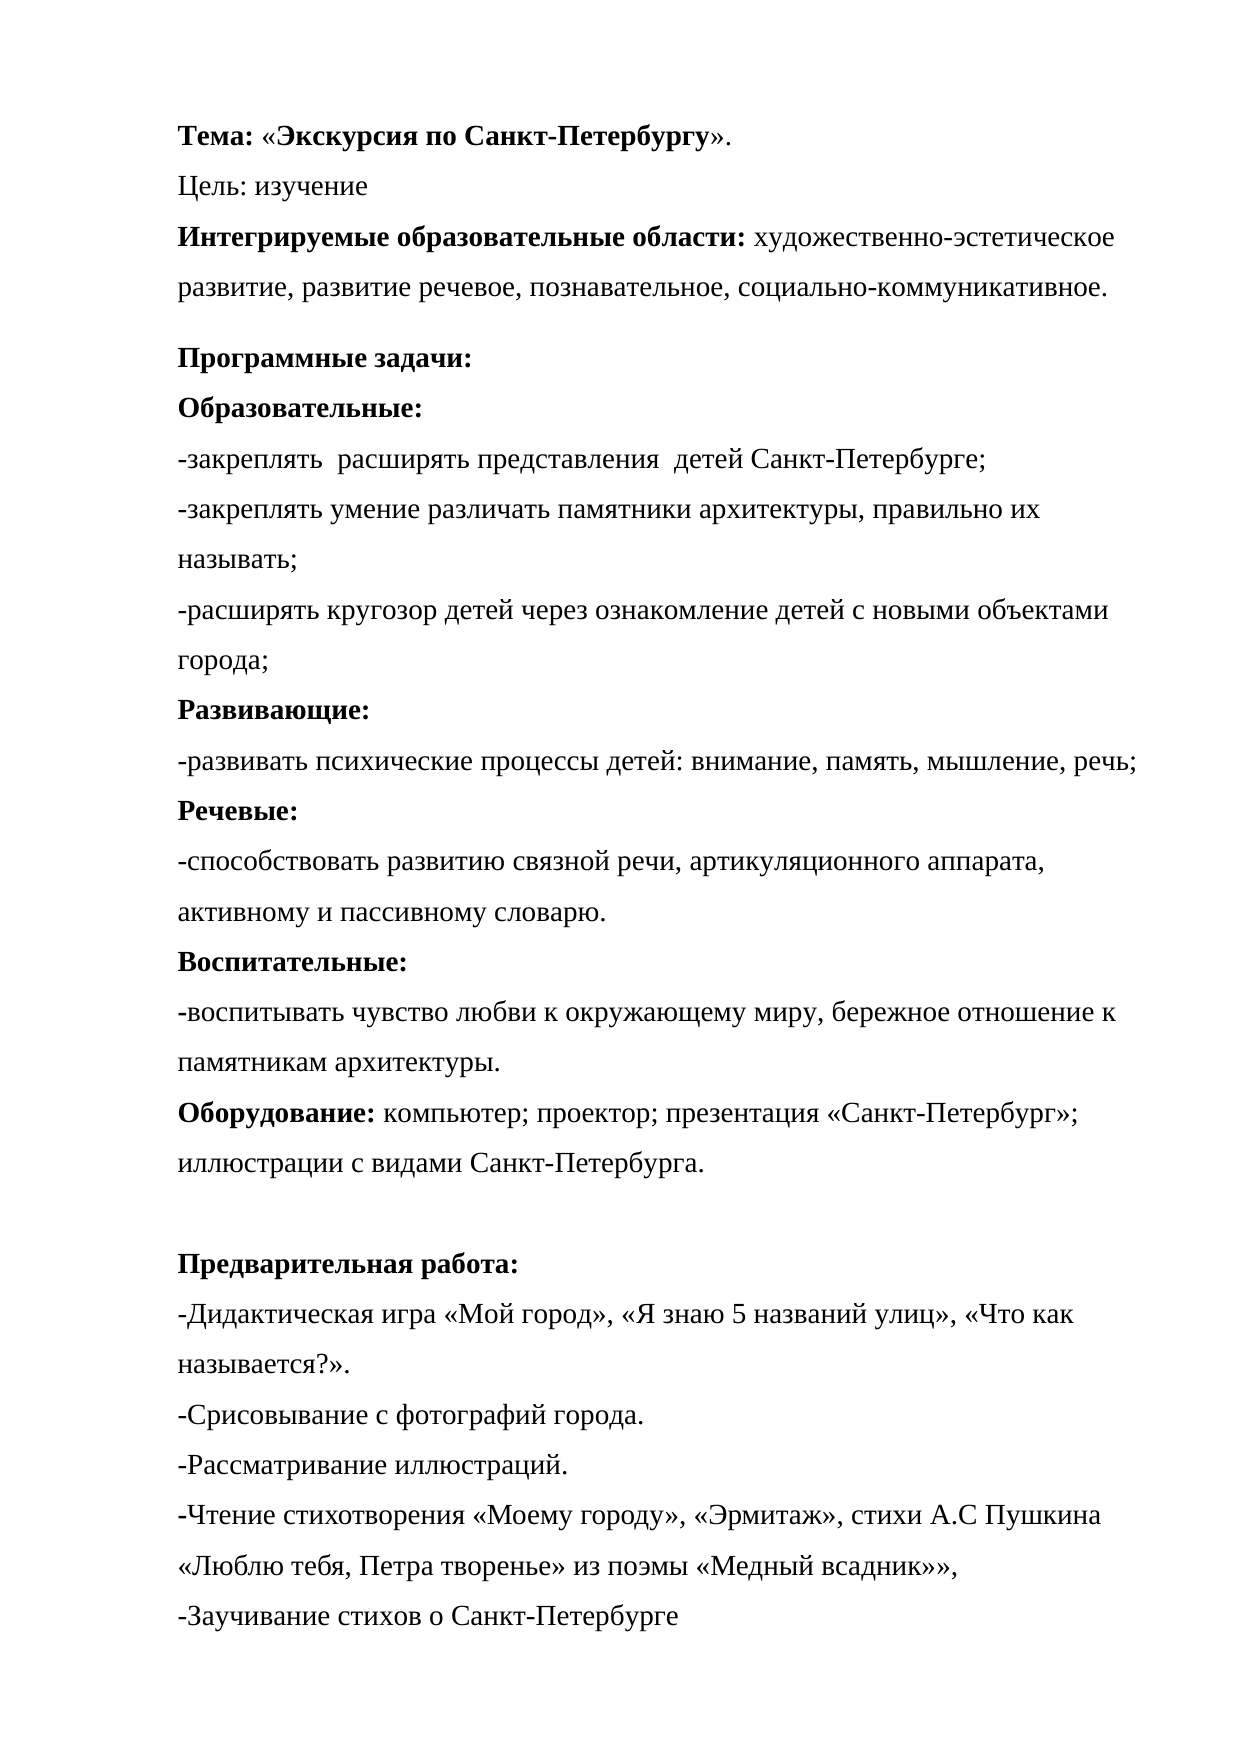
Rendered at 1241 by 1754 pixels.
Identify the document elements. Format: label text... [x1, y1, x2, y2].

text -Заучивание стихов о Санкт-Петербурге [177, 1598, 1152, 1632]
text Тема: «Экскурсия по Санкт-Петербургу». [177, 118, 1152, 152]
text Предварительная работа: [177, 1246, 1152, 1279]
text Цель: изучение [177, 168, 1152, 202]
text Речевые: [177, 793, 1152, 827]
text -Рассматривание иллюстраций. [177, 1447, 1152, 1481]
text Программные задачи: [177, 340, 1152, 374]
text -воспитывать чувство любви к окружающему миру, бережное отношение к памятникам архитектуры. [177, 994, 1152, 1078]
text -способствовать развитию связной речи, артикуляционного аппарата, активному и пассивному словарю. [177, 843, 1152, 927]
text Оборудование: компьютер; проектор; презентация «Санкт-Петербург»; иллюстрации с видами Санкт-Петербурга. [177, 1095, 1152, 1179]
text Развивающие: [177, 692, 1152, 726]
text Интегрируемые образовательные области: художественно-эстетическое развитие, развитие речевое, познавательное, социально-коммуникативное. [177, 219, 1152, 303]
subtitle -Чтение стихотворения «Моему городу», «Эрмитаж», стихи А.С Пушкина «Люблю тебя, Петра творенье» из поэмы «Медный всадник»», [177, 1497, 1152, 1581]
text -Дидактическая игра «Мой город», «Я знаю 5 названий улиц», «Что как называется?». [177, 1296, 1152, 1380]
text -развивать психические процессы детей: внимание, память, мышление, речь; [177, 743, 1152, 776]
text -закреплять умение различать памятники архитектуры, правильно их называть; [177, 491, 1152, 575]
text -Срисовывание с фотографий города. [177, 1397, 1152, 1430]
text -расширять кругозор детей через ознакомление детей с новыми объектами города; [177, 592, 1152, 676]
text -закреплять расширять представления детей Санкт-Петербурге; [177, 441, 1152, 474]
text Воспитательные: [177, 944, 1152, 977]
text Образовательные: [177, 391, 1152, 424]
